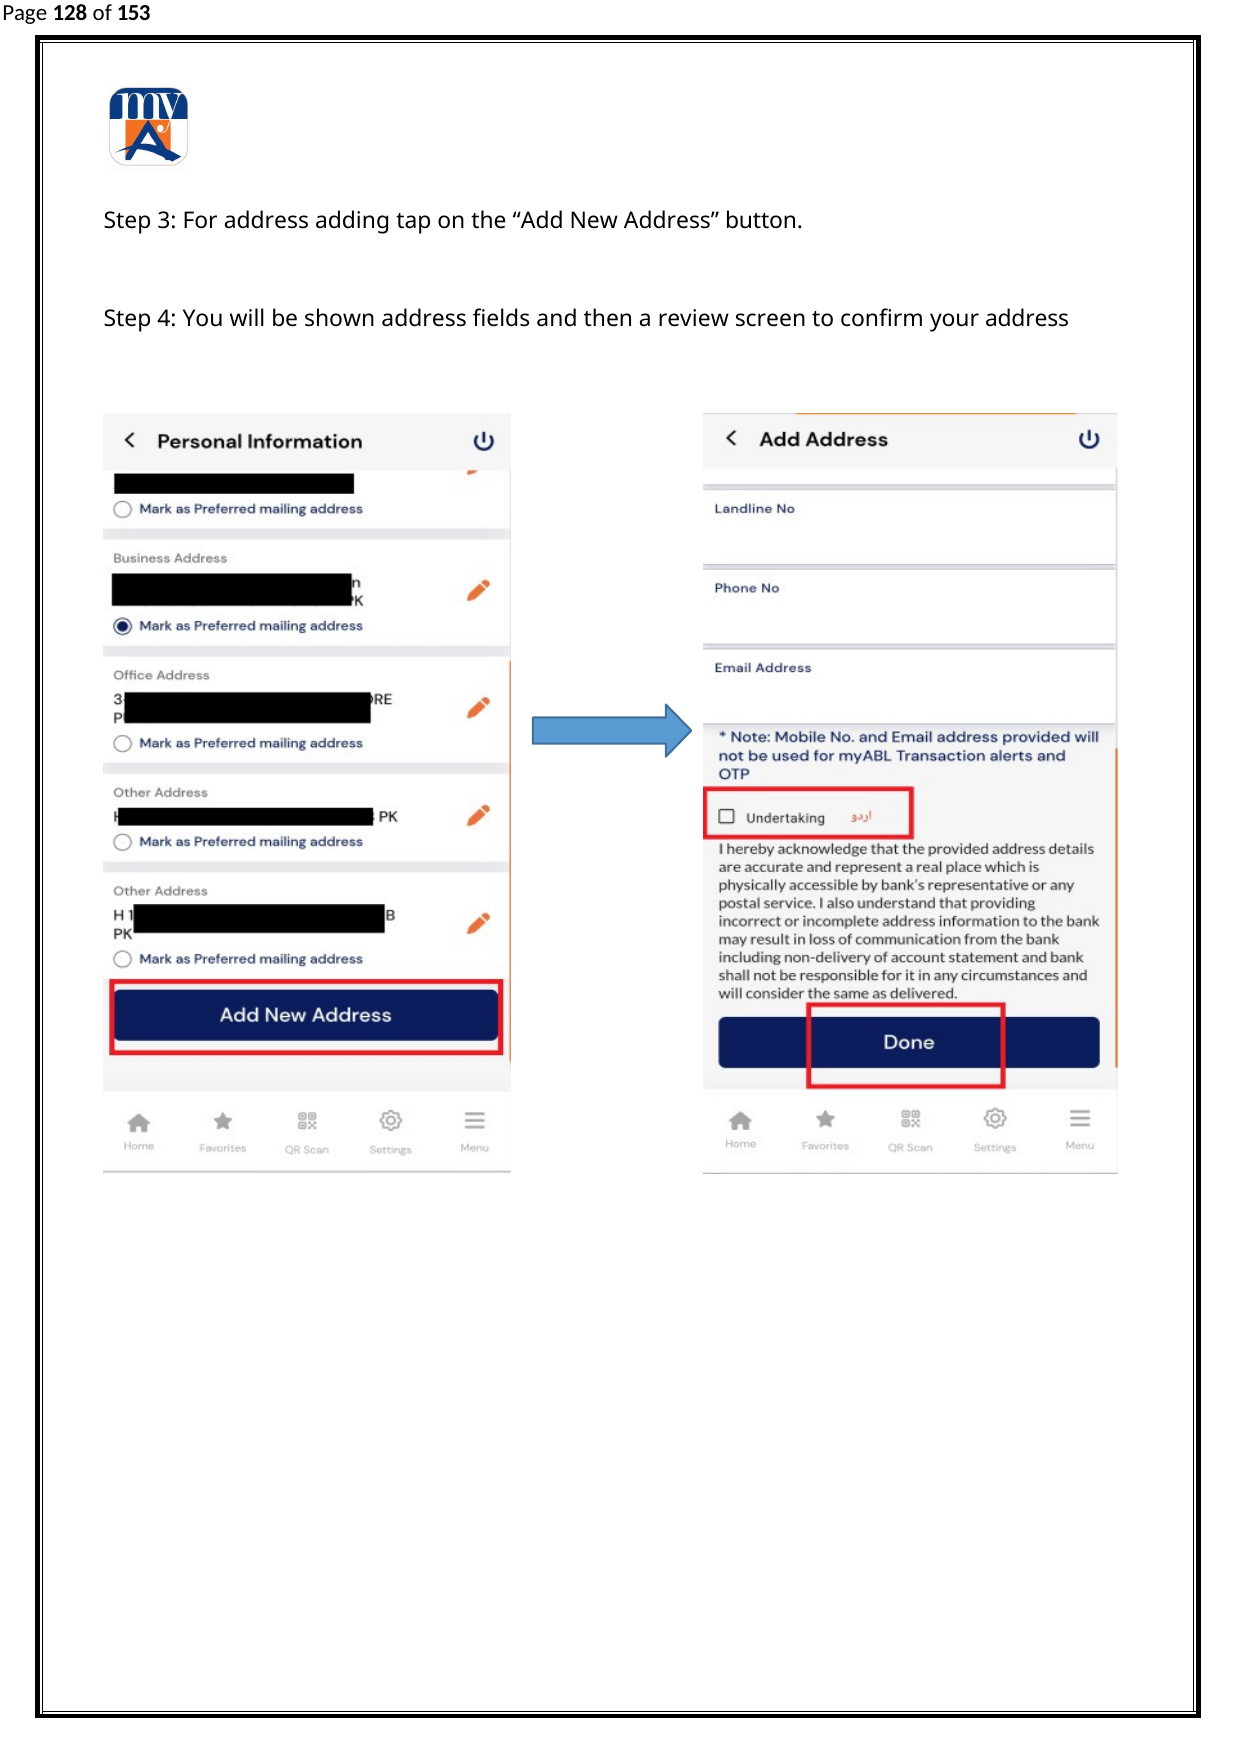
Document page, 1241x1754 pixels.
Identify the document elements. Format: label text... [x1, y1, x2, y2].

picture [103, 413, 511, 1173]
picture [106, 83, 192, 171]
text Step 3: For address adding tap on the “Add New Address” button. [103, 204, 1193, 236]
picture [703, 413, 1118, 1174]
text Step 4: You will be shown address fields and then a review screen to confirm your address [103, 302, 1193, 333]
